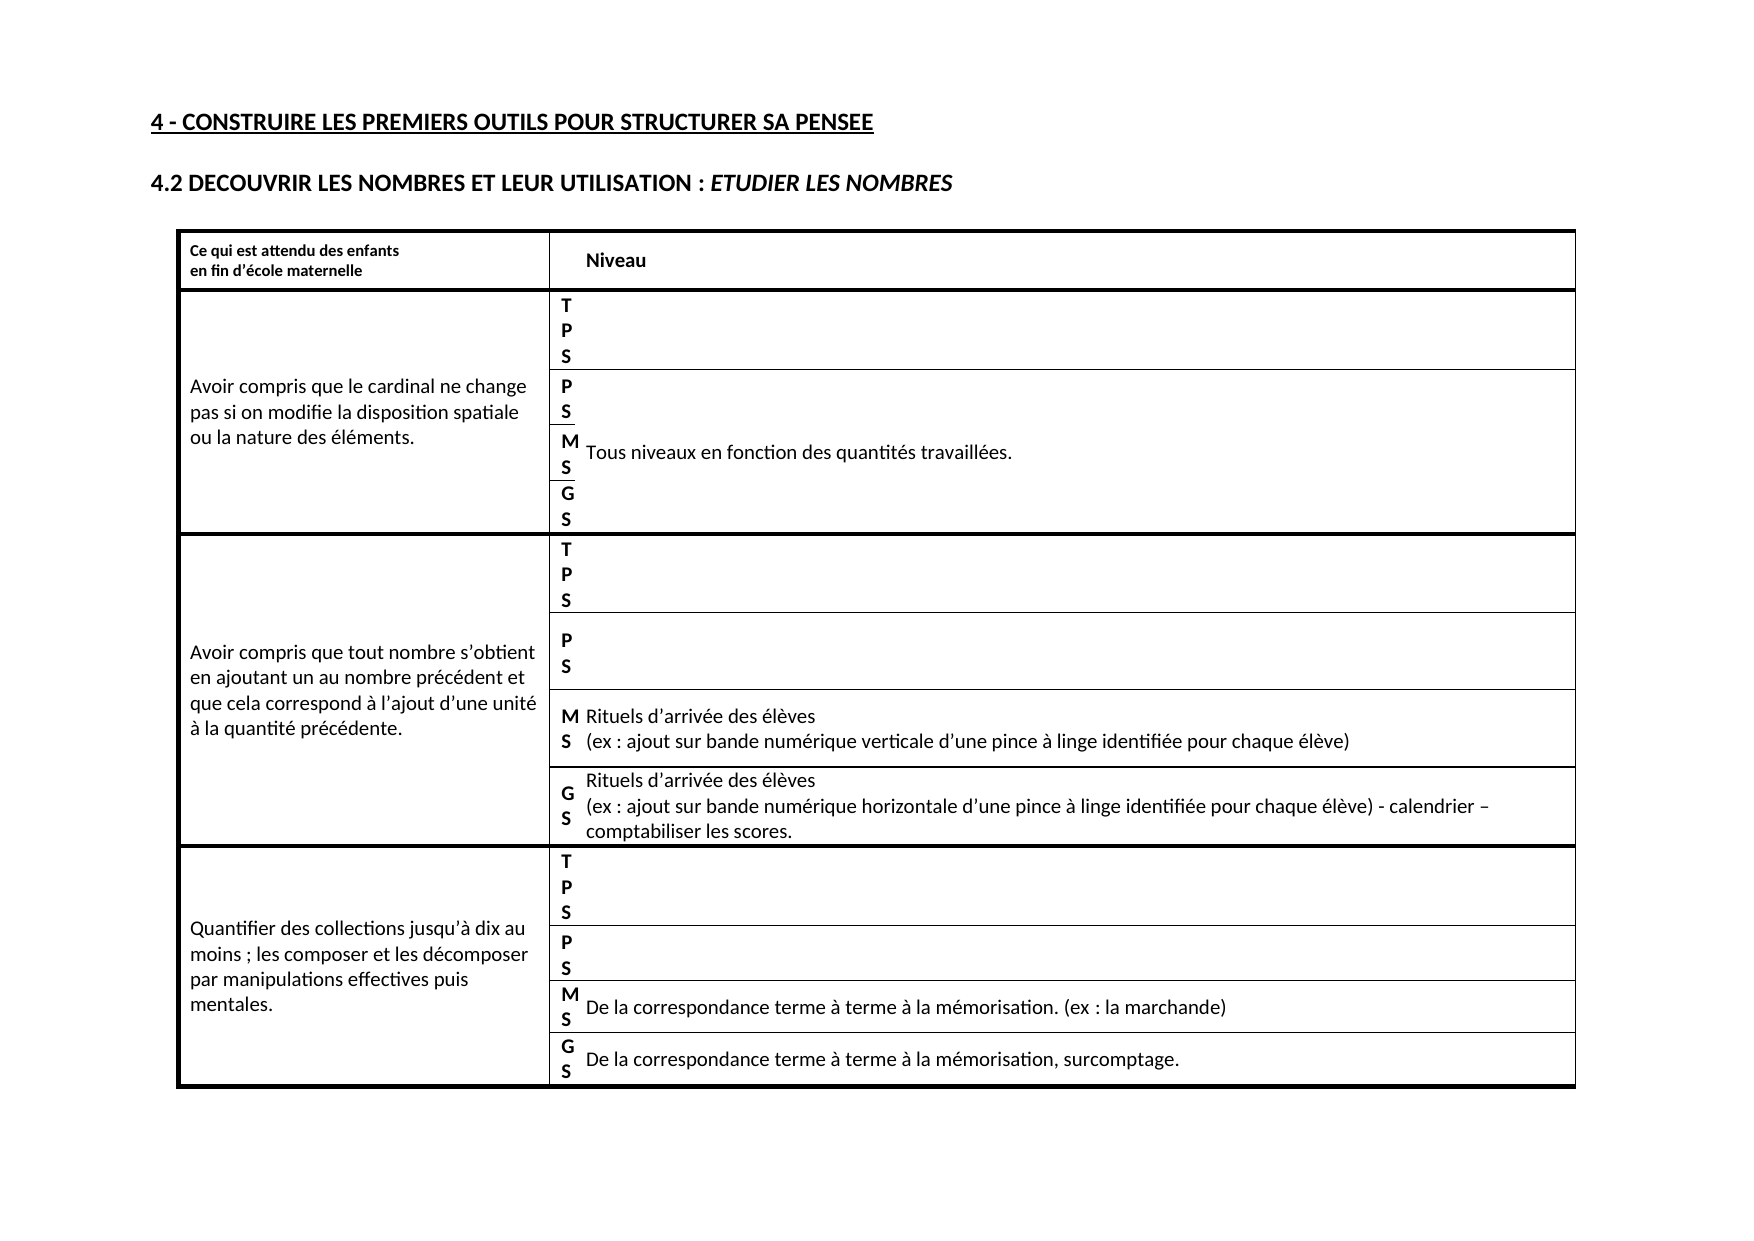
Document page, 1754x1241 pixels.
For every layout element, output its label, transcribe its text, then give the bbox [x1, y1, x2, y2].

table_cell MS [550, 690, 574, 766]
table_cell TPS [550, 536, 574, 612]
table_cell Tous niveaux en fonction des quantités travaillées. [575, 370, 1575, 531]
table_cell GS [550, 768, 574, 844]
table_cell PS [550, 613, 574, 689]
table_cell TPS [550, 848, 574, 925]
text 4 - CONSTRUIRE LES PREMIERS OUTILS POUR STRUCTURER SA PENSEE [151, 106, 1677, 137]
table_cell Quantifier des collections jusqu’à dix au moins ; les composer et les décomposer par manipulations effectives puis mentales. [181, 848, 549, 1084]
table_cell Avoir compris que le cardinal ne change pas si on modifie la disposition spatiale ou la nature des éléments. [181, 292, 549, 531]
table_cell [575, 926, 1575, 980]
table_cell PS [550, 926, 574, 980]
table_header Ce qui est attendu des enfants en fin d’école maternelle [181, 233, 549, 287]
table_cell De la correspondance terme à terme à la mémorisation. (ex : la marchande) [575, 981, 1575, 1032]
table_cell [575, 536, 1575, 612]
table_cell MS [550, 981, 574, 1032]
table_cell De la correspondance terme à terme à la mémorisation, surcomptage. [575, 1033, 1575, 1084]
table_cell GS [550, 1033, 574, 1084]
table_cell PS [550, 370, 574, 424]
table_header Niveau [575, 233, 1575, 287]
text 4.2 DECOUVRIR LES NOMBRES ET LEUR UTILISATION : ETUDIER LES NOMBRES [151, 167, 1677, 198]
table_cell Rituels d’arrivée des élèves (ex : ajout sur bande numérique horizontale d’une pince à linge identifiée pour chaque élève) - calendrier – comptabiliser les scores. [575, 768, 1575, 844]
table_header [550, 233, 574, 287]
table_cell Rituels d’arrivée des élèves (ex : ajout sur bande numérique verticale d’une pince à linge identifiée pour chaque élève) [575, 690, 1575, 766]
table_cell MS [550, 425, 574, 479]
table_cell [575, 848, 1575, 925]
table_cell TPS [550, 292, 574, 368]
table_cell [575, 292, 1575, 368]
table_cell [575, 613, 1575, 689]
table_cell GS [550, 481, 574, 531]
table_cell Avoir compris que tout nombre s’obtient en ajoutant un au nombre précédent et que cela correspond à l’ajout d’une unité à la quantité précédente. [181, 536, 549, 844]
